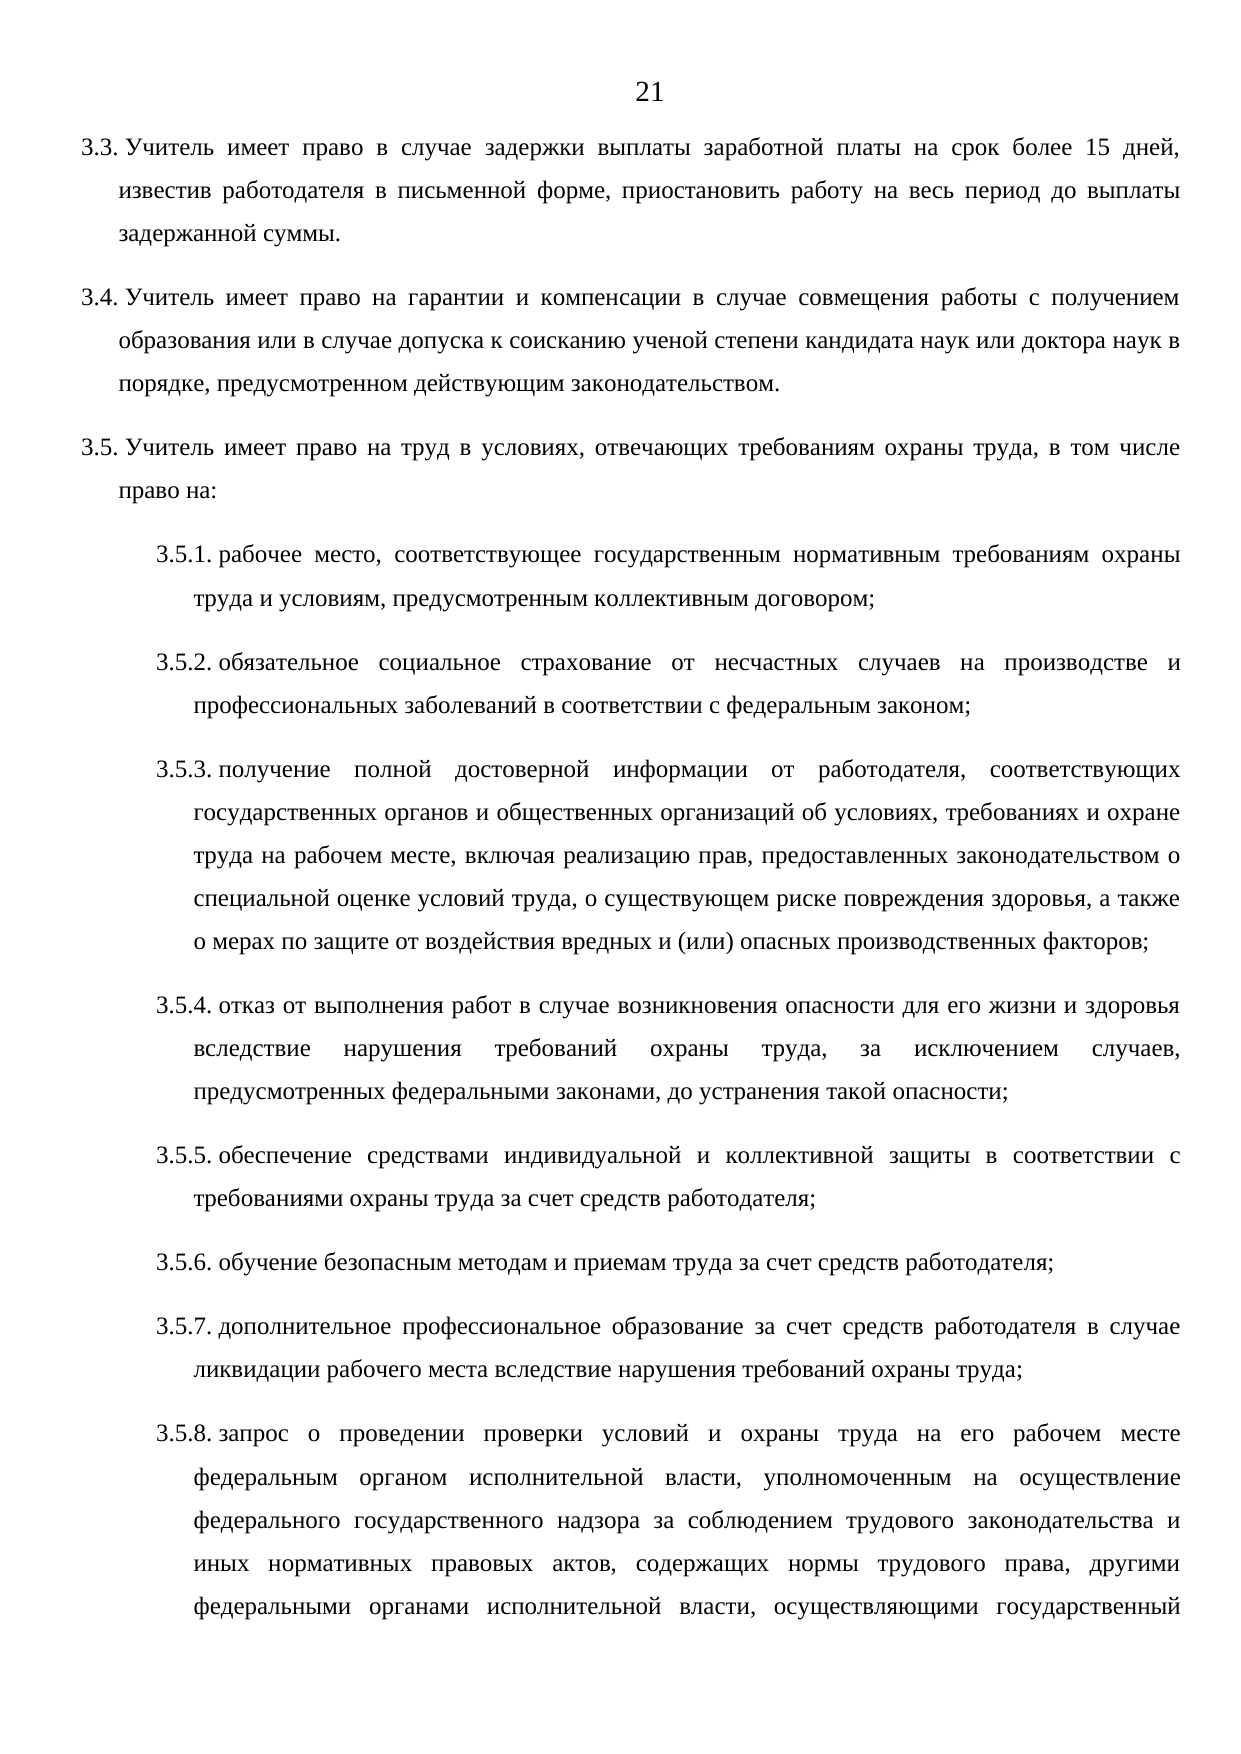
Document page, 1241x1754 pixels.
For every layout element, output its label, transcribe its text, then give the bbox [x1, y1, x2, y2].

list рабочее место, соответствующее государственным нормативным требованиям охраны труда и условиям, предусмотренным коллективным договором; [156, 539, 1181, 611]
list Учитель имеет право в случае задержки выплаты заработной платы на срок более 15 дней, известив работодателя в письменной форме, приостановить работу на весь период до выплаты задержанной суммы. [81, 132, 1181, 247]
list Учитель имеет право на труд в условиях, отвечающих требованиям охраны труда, в том числе право на: [81, 432, 1181, 504]
list Учитель имеет право на гарантии и компенсации в случае совмещения работы с получением образования или в случае допуска к соисканию ученой степени кандидата наук или доктора наук в порядке, предусмотренном действующим законодательством. [81, 282, 1181, 397]
list обеспечение средствами индивидуальной и коллективной защиты в соответствии с требованиями охраны труда за счет средств работодателя; [156, 1140, 1181, 1212]
list отказ от выполнения работ в случае возникновения опасности для его жизни и здоровья вследствие нарушения требований охраны труда, за исключением случаев, предусмотренных федеральными законами, до устранения такой опасности; [156, 990, 1181, 1105]
list обучение безопасным методам и приемам труда за счет средств работодателя; [156, 1247, 1181, 1276]
list дополнительное профессиональное образование за счет средств работодателя в случае ликвидации рабочего места вследствие нарушения требований охраны труда; [156, 1311, 1181, 1383]
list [156, 1418, 1181, 1620]
list обязательное социальное страхование от несчастных случаев на производстве и профессиональных заболеваний в соответствии с федеральным законом; [156, 647, 1181, 718]
list получение полной достоверной информации от работодателя, соответствующих государственных органов и общественных организаций об условиях, требованиях и охране труда на рабочем месте, включая реализацию прав, предоставленных законодательством о специальной оценке условий труда, о существующем риске повреждения здоровья, а также о мерах по защите от воздействия вредных и (или) опасных производственных факторов; [156, 754, 1181, 955]
